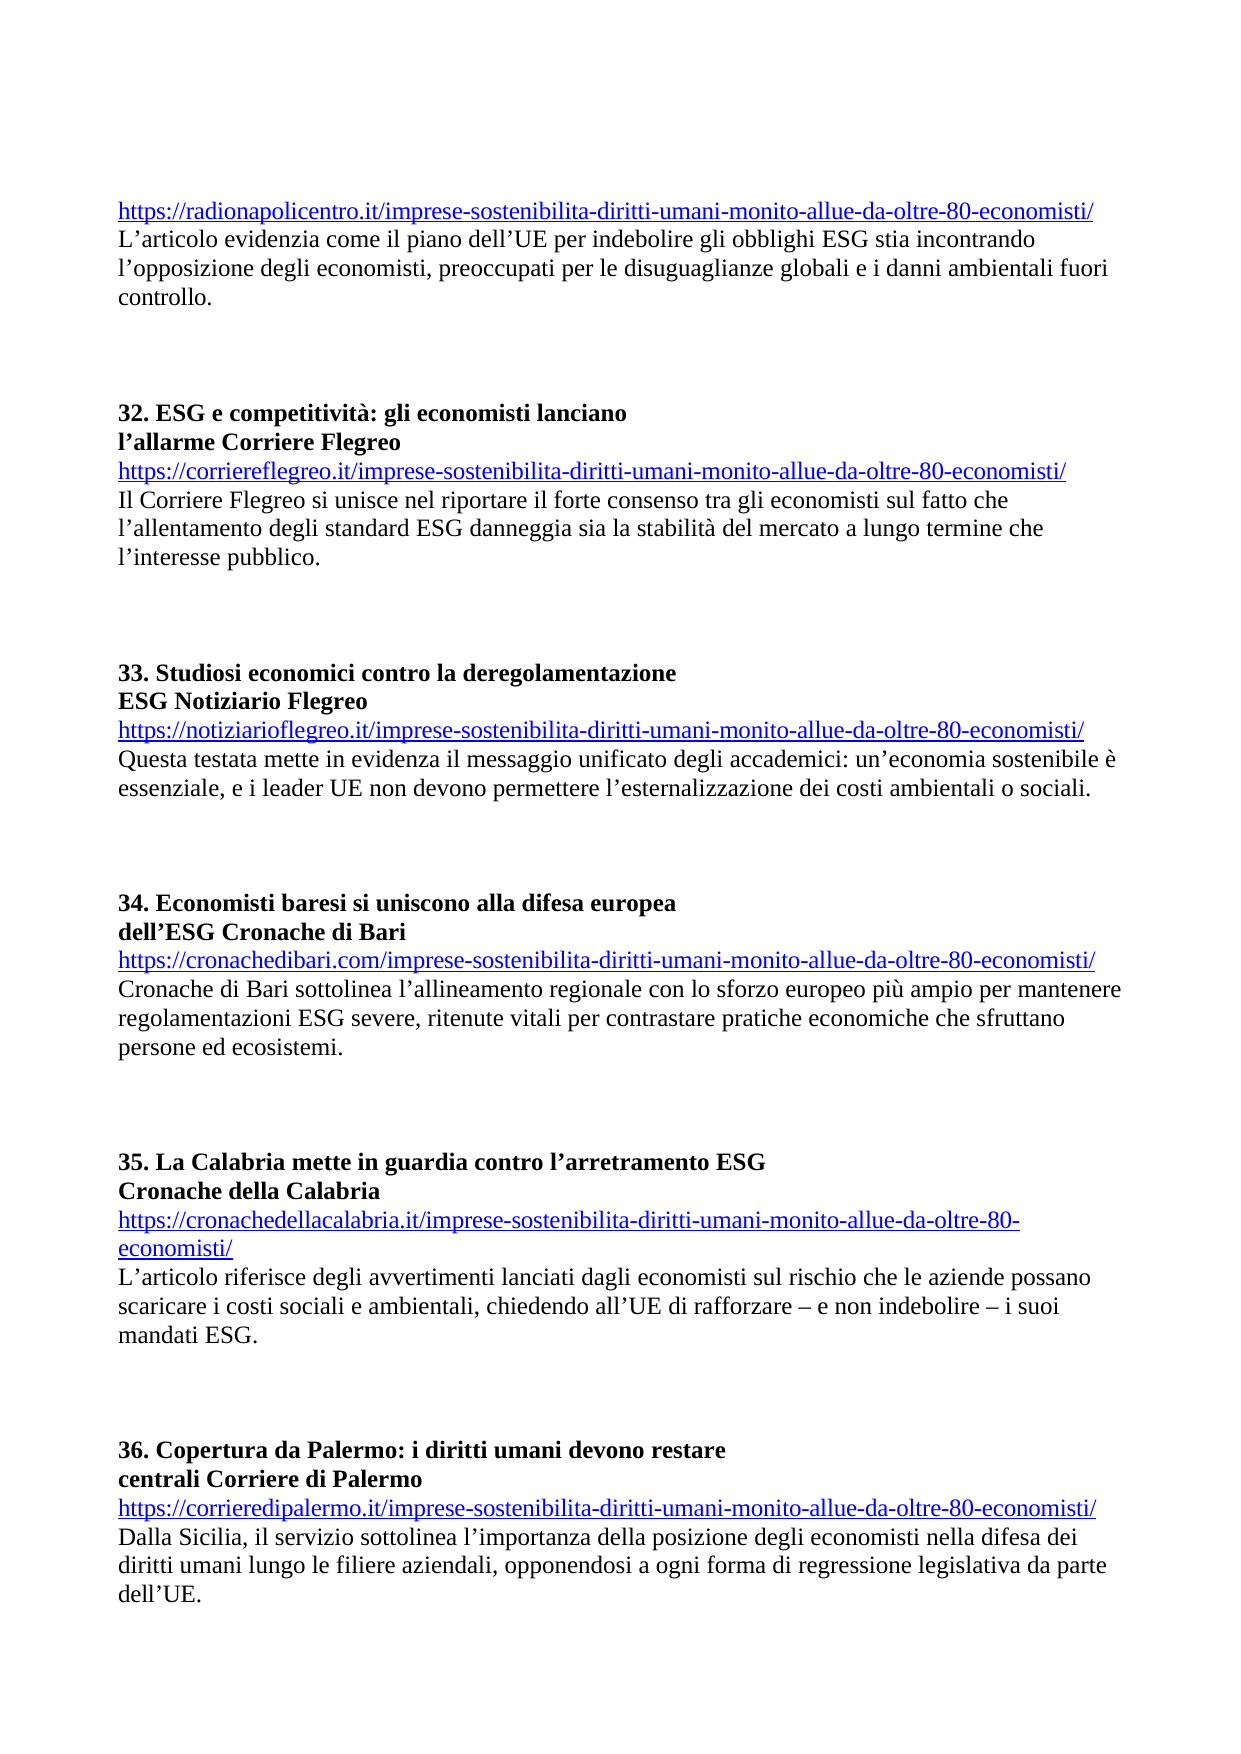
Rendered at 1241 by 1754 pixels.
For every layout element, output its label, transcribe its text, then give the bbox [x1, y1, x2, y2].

text https://notiziarioflegreo.it/imprese-sostenibilita-diritti-umani-monito-allue-da-oltre-80-economisti/ Questa testata mette in evidenza il messaggio unificato degli accademici: un’economia sostenibile è essenziale, e i leader UE non devono permettere l’esternalizzazione dei costi ambientali o sociali. [118, 715, 1117, 801]
subtitle La Calabria mette in guardia contro l’arretramento ESG Cronache della Calabria [118, 1147, 766, 1205]
text https://cronachedibari.com/imprese-sostenibilita-diritti-umani-monito-allue-da-oltre-80-economisti/ Cronache di Bari sottolinea l’allineamento regionale con lo sforzo europeo più ampio per mantenere regolamentazioni ESG severe, ritenute vitali per contrastare pratiche economiche che sfruttano persone ed ecosistemi. [118, 946, 1122, 1061]
subtitle Studiosi economici contro la deregolamentazione ESG Notiziario Flegreo [118, 658, 732, 715]
subtitle ESG e competitività: gli economisti lanciano l’allarme Corriere Flegreo [118, 398, 730, 456]
subtitle Copertura da Palermo: i diritti umani devono restare centrali Corriere di Palermo [118, 1435, 813, 1493]
text l’allentamento degli standard ESG danneggia sia la stabilità del mercato a lungo termine che l’interesse pubblico. [118, 513, 1117, 571]
text https://corriereflegreo.it/imprese-sostenibilita-diritti-umani-monito-allue-da-oltre-80-economisti/ Il Corriere Flegreo si unisce nel riportare il forte consenso tra gli economisti sul fatto che [118, 456, 1077, 513]
text https://corrieredipalermo.it/imprese-sostenibilita-diritti-umani-monito-allue-da-oltre-80-economisti/ Dalla Sicilia, il servizio sottolinea l’importanza della posizione degli economisti nella difesa dei diritti umani lungo le filiere aziendali, opponendosi a ogni forma di regressione legislativa da parte dell’UE. [118, 1493, 1112, 1608]
text L’articolo riferisce degli avvertimenti lanciati dagli economisti sul rischio che le aziende possano scaricare i costi sociali e ambientali, chiedendo all’UE di rafforzare – e non indebolire – i suoi mandati ESG. [118, 1262, 1094, 1348]
text https://cronachedellacalabria.it/imprese-sostenibilita-diritti-umani-monito-allue-da-oltre-80- economisti/ [118, 1205, 1117, 1262]
subtitle Economisti baresi si uniscono alla difesa europea dell’ESG Cronache di Bari [118, 888, 779, 946]
text https://radionapolicentro.it/imprese-sostenibilita-diritti-umani-monito-allue-da-oltre-80-economisti/ L’articolo evidenzia come il piano dell’UE per indebolire gli obblighi ESG stia incontrando l’opposizione degli economisti, preoccupati per le disuguaglianze globali e i danni ambientali fuori controllo. [118, 196, 1117, 311]
